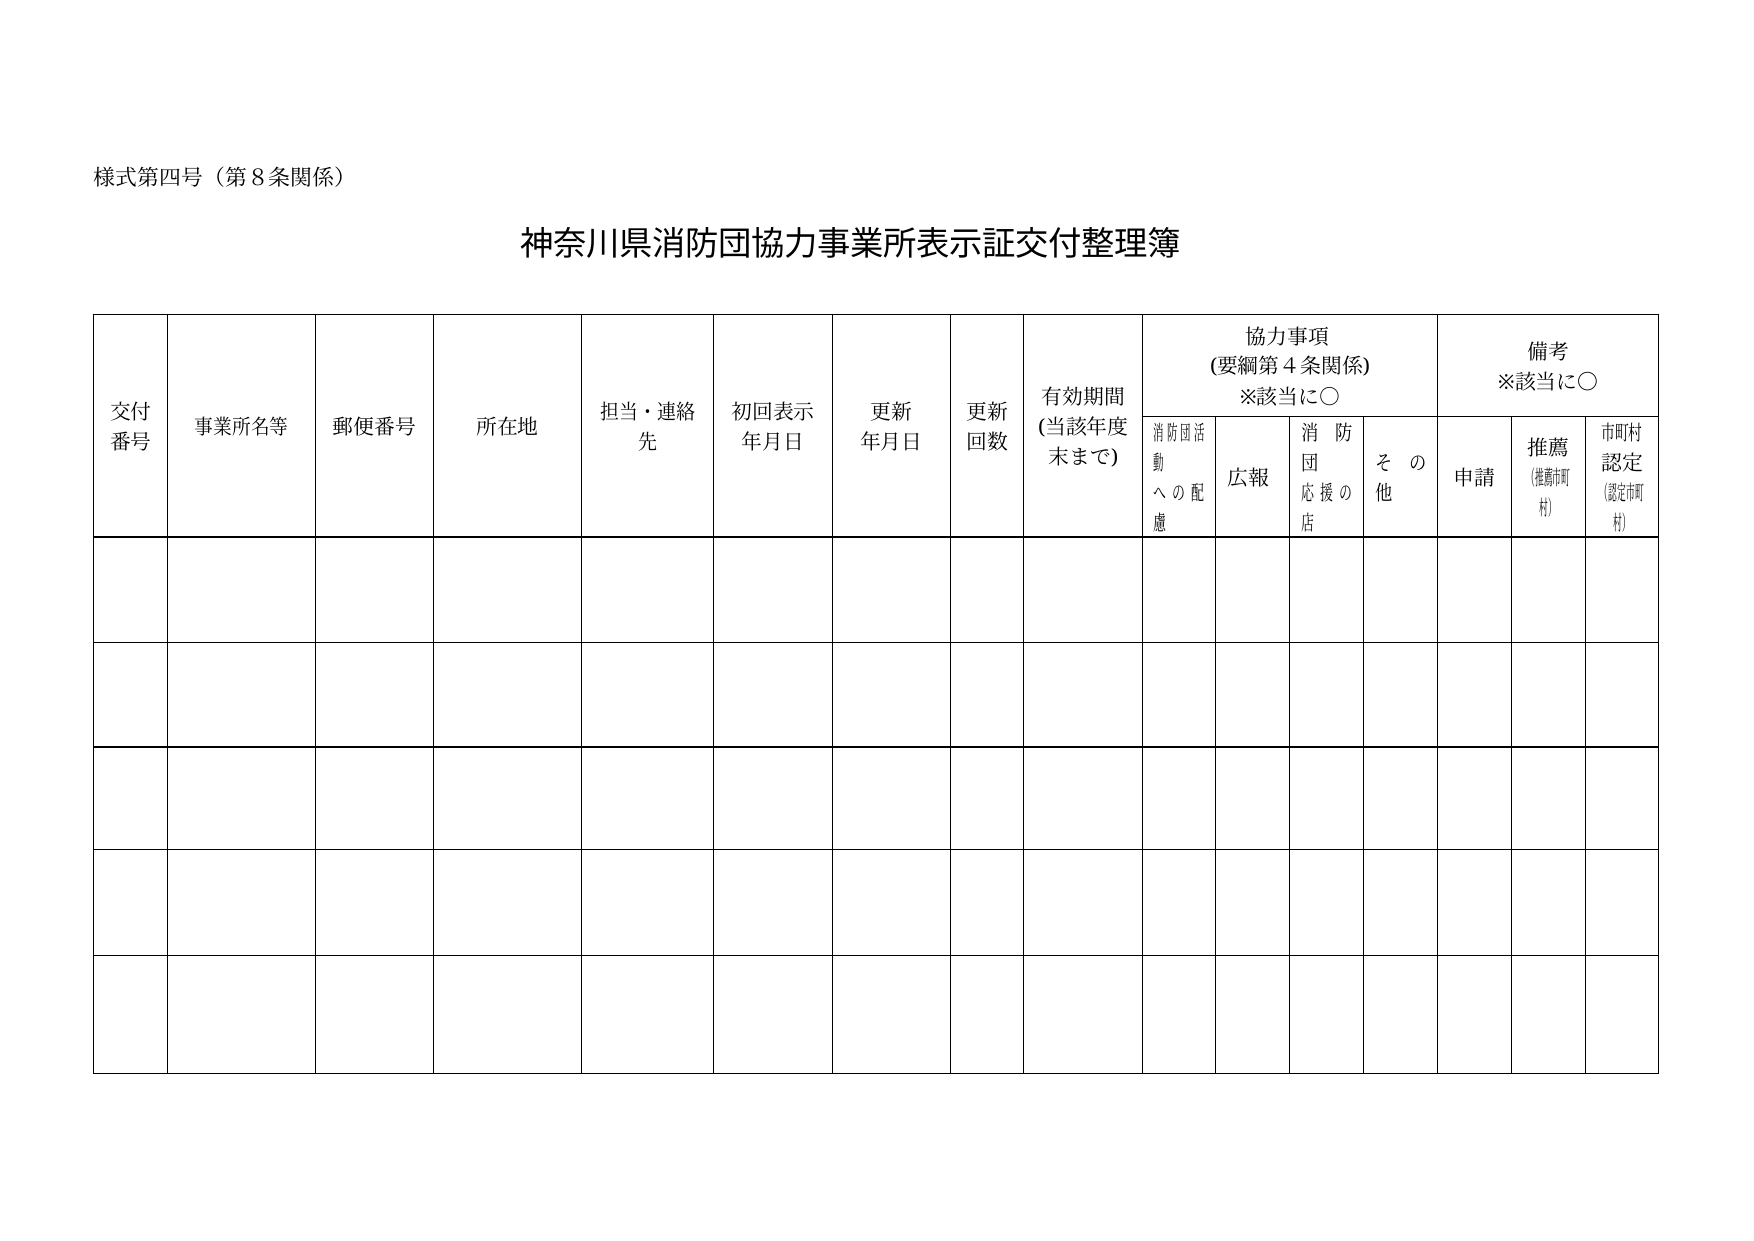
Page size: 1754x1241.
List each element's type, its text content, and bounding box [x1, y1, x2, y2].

table_cell [1290, 643, 1363, 746]
table_cell [94, 850, 167, 955]
table_cell [434, 643, 581, 746]
table_cell [714, 850, 832, 955]
table_cell [1290, 850, 1363, 955]
table_cell 申請 [1438, 417, 1511, 536]
table_cell [1024, 643, 1142, 746]
table_header 郵便番号 [316, 315, 433, 536]
table_cell [833, 850, 950, 955]
table_cell [94, 643, 167, 746]
table_cell [582, 643, 713, 746]
table_header 事業所名等 [168, 315, 315, 536]
table_cell [1024, 538, 1142, 642]
table_cell [1143, 748, 1215, 849]
table_cell [1438, 748, 1511, 849]
table_header 備考 ※該当に〇 [1438, 315, 1658, 416]
table_cell [1438, 850, 1511, 955]
table_cell [951, 643, 1023, 746]
table_cell [1143, 643, 1215, 746]
table_cell [168, 538, 315, 642]
table_cell [1024, 850, 1142, 955]
table_cell 広報 [1216, 417, 1289, 536]
table_cell [94, 538, 167, 642]
table_cell [1438, 643, 1511, 746]
table_cell [1216, 956, 1289, 1072]
table_cell [316, 956, 433, 1072]
table_cell [833, 748, 950, 849]
table_cell [833, 538, 950, 642]
table_cell [1216, 748, 1289, 849]
table_cell [714, 956, 832, 1072]
table_header 初回表示 年月日 [714, 315, 832, 536]
table_cell [1290, 748, 1363, 849]
table_cell [1216, 538, 1289, 642]
table_cell [1438, 956, 1511, 1072]
table_cell その他 [1364, 417, 1437, 536]
table_cell [168, 643, 315, 746]
table_cell [582, 538, 713, 642]
table_cell [833, 643, 950, 746]
table_cell [168, 956, 315, 1072]
table_cell 消防団 応援の店 [1290, 417, 1363, 536]
table_cell [1364, 956, 1437, 1072]
table_cell [1586, 748, 1658, 849]
table_header 更新 回数 [951, 315, 1023, 536]
table_cell [951, 538, 1023, 642]
table_cell [1512, 956, 1585, 1072]
table_cell [1512, 850, 1585, 955]
table_cell [316, 643, 433, 746]
table_cell [1438, 538, 1511, 642]
table_cell 市町村 認定 （認定市町村） [1586, 417, 1658, 536]
table_cell [434, 956, 581, 1072]
table_cell [316, 850, 433, 955]
table_cell [168, 850, 315, 955]
table_cell [1364, 538, 1437, 642]
table_header 所在地 [434, 315, 581, 536]
text 様式第四号（第８条関係） [94, 160, 385, 191]
table_cell [714, 748, 832, 849]
table_cell [1512, 748, 1585, 849]
table_cell [434, 538, 581, 642]
table_cell [1143, 850, 1215, 955]
table_cell [1364, 850, 1437, 955]
table_cell [1024, 956, 1142, 1072]
table_cell [1364, 643, 1437, 746]
table_header 更新 年月日 [833, 315, 950, 536]
table_cell [582, 956, 713, 1072]
table_cell [1216, 643, 1289, 746]
table_cell [582, 850, 713, 955]
table_cell [1512, 538, 1585, 642]
subtitle 神奈川県消防団協力事業所表示証交付整理簿 [454, 217, 1629, 265]
table_cell [1216, 850, 1289, 955]
table_cell [1512, 643, 1585, 746]
table_cell [833, 956, 950, 1072]
table_cell [94, 956, 167, 1072]
table_cell [1143, 956, 1215, 1072]
table_cell [316, 748, 433, 849]
table_cell [1024, 748, 1142, 849]
table_cell [1143, 538, 1215, 642]
table_cell [434, 850, 581, 955]
table_cell [951, 850, 1023, 955]
table_cell [1290, 538, 1363, 642]
table_cell [94, 748, 167, 849]
table_cell [1586, 643, 1658, 746]
table_cell [714, 538, 832, 642]
table_cell 消防団活動 への配慮 [1143, 417, 1215, 536]
table_cell [582, 748, 713, 849]
table_cell [1290, 956, 1363, 1072]
table_cell [1586, 850, 1658, 955]
table_cell [434, 748, 581, 849]
table_cell [951, 956, 1023, 1072]
table_cell [1586, 956, 1658, 1072]
table_cell [316, 538, 433, 642]
table_cell [714, 643, 832, 746]
table_header 協力事項 (要綱第４条関係) ※該当に○ [1143, 315, 1437, 416]
table_cell [1364, 748, 1437, 849]
table_cell [951, 748, 1023, 849]
table_header 担当・連絡先 [582, 315, 713, 536]
table_cell [1586, 538, 1658, 642]
table_cell [168, 748, 315, 849]
table_cell 推薦 （推薦市町村） [1512, 417, 1585, 536]
table_header 有効期間 (当該年度末まで) [1024, 315, 1142, 536]
table_header 交付 番号 [94, 315, 167, 536]
